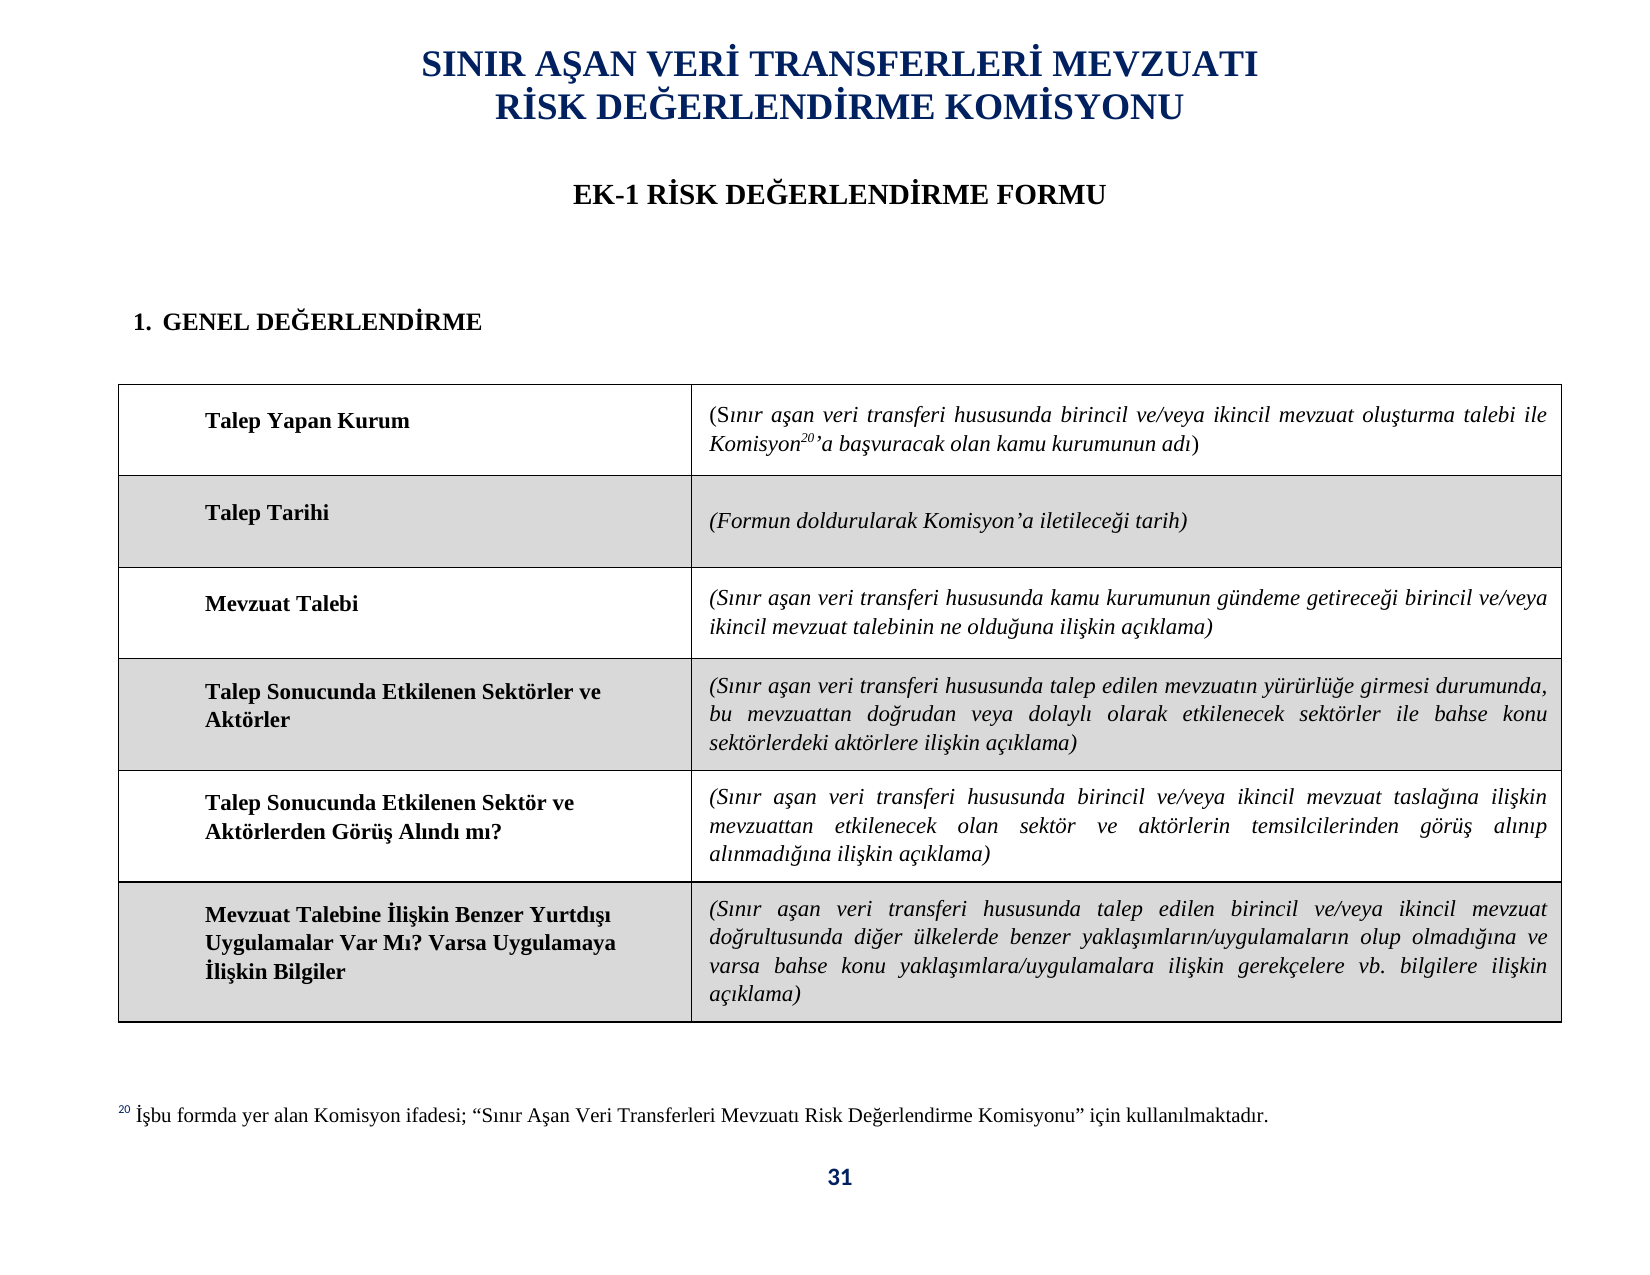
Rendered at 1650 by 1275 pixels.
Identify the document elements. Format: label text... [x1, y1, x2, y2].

table_cell (Formun doldurularak Komisyon’a iletileceği tarih) [692, 476, 1561, 567]
table_cell Talep Sonucunda Etkilenen Sektör ve Aktörlerden Görüş Alındı mı? [119, 771, 691, 881]
list GENEL DEĞERLENDİRME [133, 307, 1561, 336]
table_cell Talep Tarihi [119, 476, 691, 567]
table_header (Sınır aşan veri transferi hususunda birincil ve/veya ikincil mevzuat oluşturma talebi ile Komisyon’a başvuracak olan kamu kurumunun adı) [692, 385, 1561, 475]
table_cell (Sınır aşan veri transferi hususunda kamu kurumunun gündeme getireceği birincil ve/veya ikincil mevzuat talebinin ne olduğuna ilişkin açıklama) [692, 568, 1561, 658]
table_cell Mevzuat Talebi [119, 568, 691, 658]
text EK-1 RİSK DEĞERLENDİRME FORMU [118, 178, 1561, 211]
table_cell Talep Sonucunda Etkilenen Sektörler ve Aktörler [119, 659, 691, 770]
table_cell (Sınır aşan veri transferi hususunda birincil ve/veya ikincil mevzuat taslağına ilişkin mevzuattan etkilenecek olan sektör ve aktörlerin temsilcilerinden görüş alınıp alınmadığına ilişkin açıklama) [692, 771, 1561, 881]
table_header Talep Yapan Kurum [119, 385, 691, 475]
table_cell (Sınır aşan veri transferi hususunda talep edilen birincil ve/veya ikincil mevzuat doğrultusunda diğer ülkelerde benzer yaklaşımların/uygulamaların olup olmadığına ve varsa bahse konu yaklaşımlara/uygulamalara ilişkin gerekçelere vb. bilgilere ilişkin açıklama) [692, 883, 1561, 1021]
table_cell (Sınır aşan veri transferi hususunda talep edilen mevzuatın yürürlüğe girmesi durumunda, bu mevzuattan doğrudan veya dolaylı olarak etkilenecek sektörler ile bahse konu sektörlerdeki aktörlere ilişkin açıklama) [692, 659, 1561, 770]
table_cell Mevzuat Talebine İlişkin Benzer Yurtdışı Uygulamalar Var Mı? Varsa Uygulamaya İlişkin Bilgiler [119, 883, 691, 1021]
